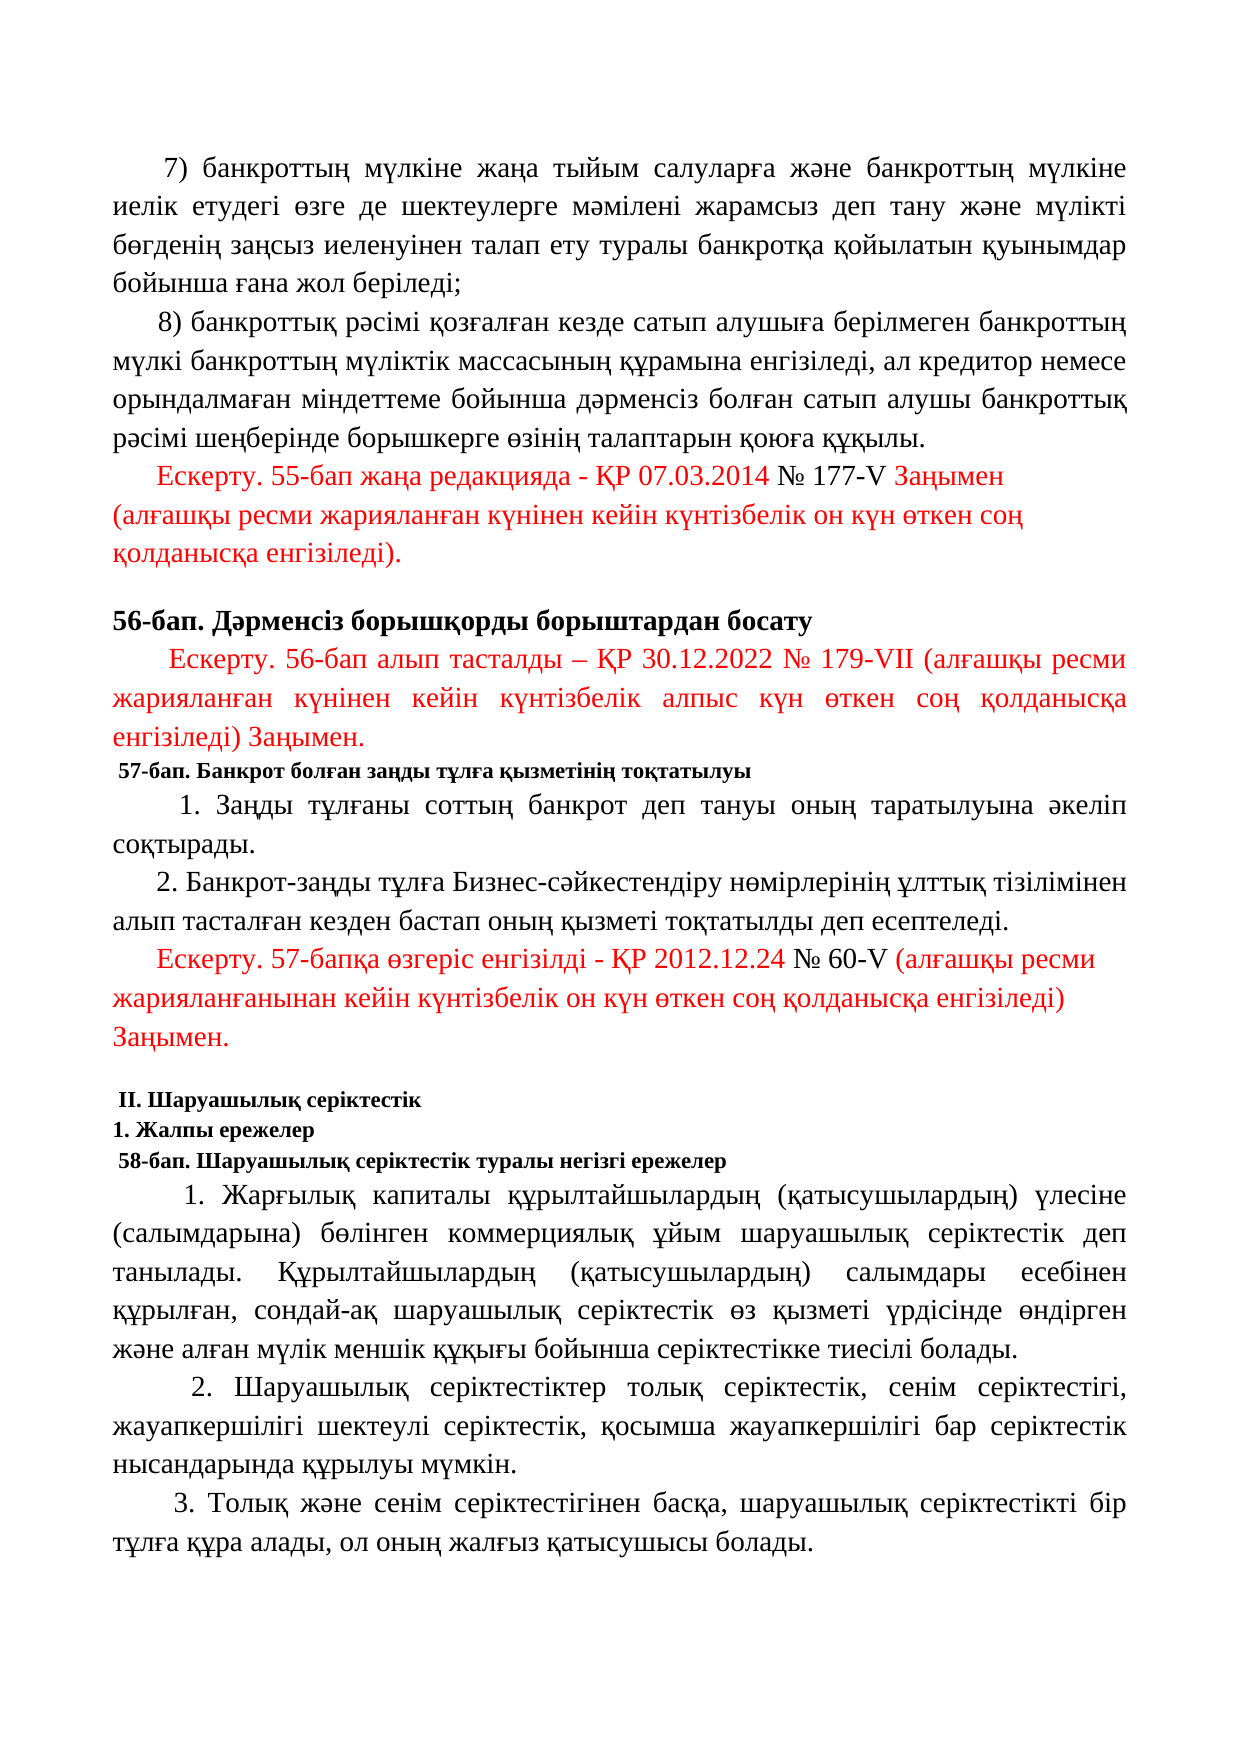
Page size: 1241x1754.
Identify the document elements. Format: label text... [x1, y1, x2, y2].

text Ескерту. 56-бап алып тасталды – ҚР 30.12.2022 № 179-VII (алғашқы ресми жарияланған күнінен кейін күнтізбелік алпыс күн өткен соң қолданысқа енгізіледі) Заңымен. [112, 642, 1128, 752]
text 7) банкроттың мүлкіне жаңа тыйым салуларға және банкроттың мүлкіне иелік етудегі өзге де шектеулерге мәмілені жарамсыз деп тану және мүлікті бөгденің заңсыз иеленуінен талап ету туралы банкротқа қойылатын қуынымдар бойынша ғана жол беріледі; [112, 150, 1128, 299]
text Ескерту. 57-бапқа өзгеріс енгізілді - ҚР 2012.12.24 № 60-V (алғашқы ресми жарияланғанынан кейiн күнтiзбелiк он күн өткен соң қолданысқа енгiзiледi) Заңымен. [112, 942, 1128, 1082]
text Ескерту. 55-бап жаңа редакцияда - ҚР 07.03.2014 № 177-V Заңымен (алғашқы ресми жарияланған күнінен кейін күнтізбелік он күн өткен соң қолданысқа енгізіледі). [112, 458, 1128, 599]
text 1. Жарғылық капиталы құрылтайшылардың (қатысушылардың) үлесiне (салымдарына) бөлiнген коммерциялық ұйым шаруашылық серiктестiк деп танылады. Құрылтайшылардың (қатысушылардың) салымдары есебiнен құрылған, сондай-ақ шаруашылық серiктестiк өз қызметi үрдiсiнде өндiрген және алған мүлiк меншiк құқығы бойынша серiктестiкке тиесiлi болады. [112, 1177, 1128, 1364]
text 3. Толық және сенiм серiктестiгiнен басқа, шаруашылық cepіктестікті бiр тұлға құра алады, ол оның жалғыз қатысушысы болады. [112, 1485, 1128, 1557]
text 57-бап. Банкрот болған заңды тұлға қызметiнiң тоқтатылуы [112, 757, 1128, 783]
text 1. Заңды тұлғаны соттың банкрот деп тануы оның таратылуына әкелiп соқтырады. [112, 787, 1128, 859]
text 8) банкроттық рәсімі қозғалған кезде сатып алушыға берілмеген банкроттың мүлкі банкроттың мүліктік массасының құрамына енгізіледі, ал кредитор немесе орындалмаған міндеттеме бойынша дәрменсіз болған сатып алушы банкроттық рәсімі шеңберінде борышкерге өзінің талаптарын қоюға құқылы. [112, 304, 1128, 453]
text 58-бап. Шаруашылық серiктестiк туралы негiзгi ережелер [112, 1147, 1128, 1173]
text 2. Шаруашылық серiктестiктер толық серiктестiк, сенiм серiктестiгi, жауапкершiлiгi шектеулi серiктестiк, қосымша жауапкершiлiгi бар серiктестiк нысандарында құрылуы мүмкiн. [112, 1369, 1128, 1480]
text 2. Банкрот-заңды тұлға Бизнес-сәйкестендiру нөмiрлерiнiң ұлттық тiзiлiмiнен алып тасталған кезден бастап оның қызметi тоқтатылды деп есептеледі. [112, 864, 1128, 937]
text 56-бап. Дәрменсiз борышқорды борыштардан босату [112, 603, 1128, 637]
text II. Шаруашылық серiктестiк 1. Жалпы ережелер [112, 1086, 1128, 1143]
